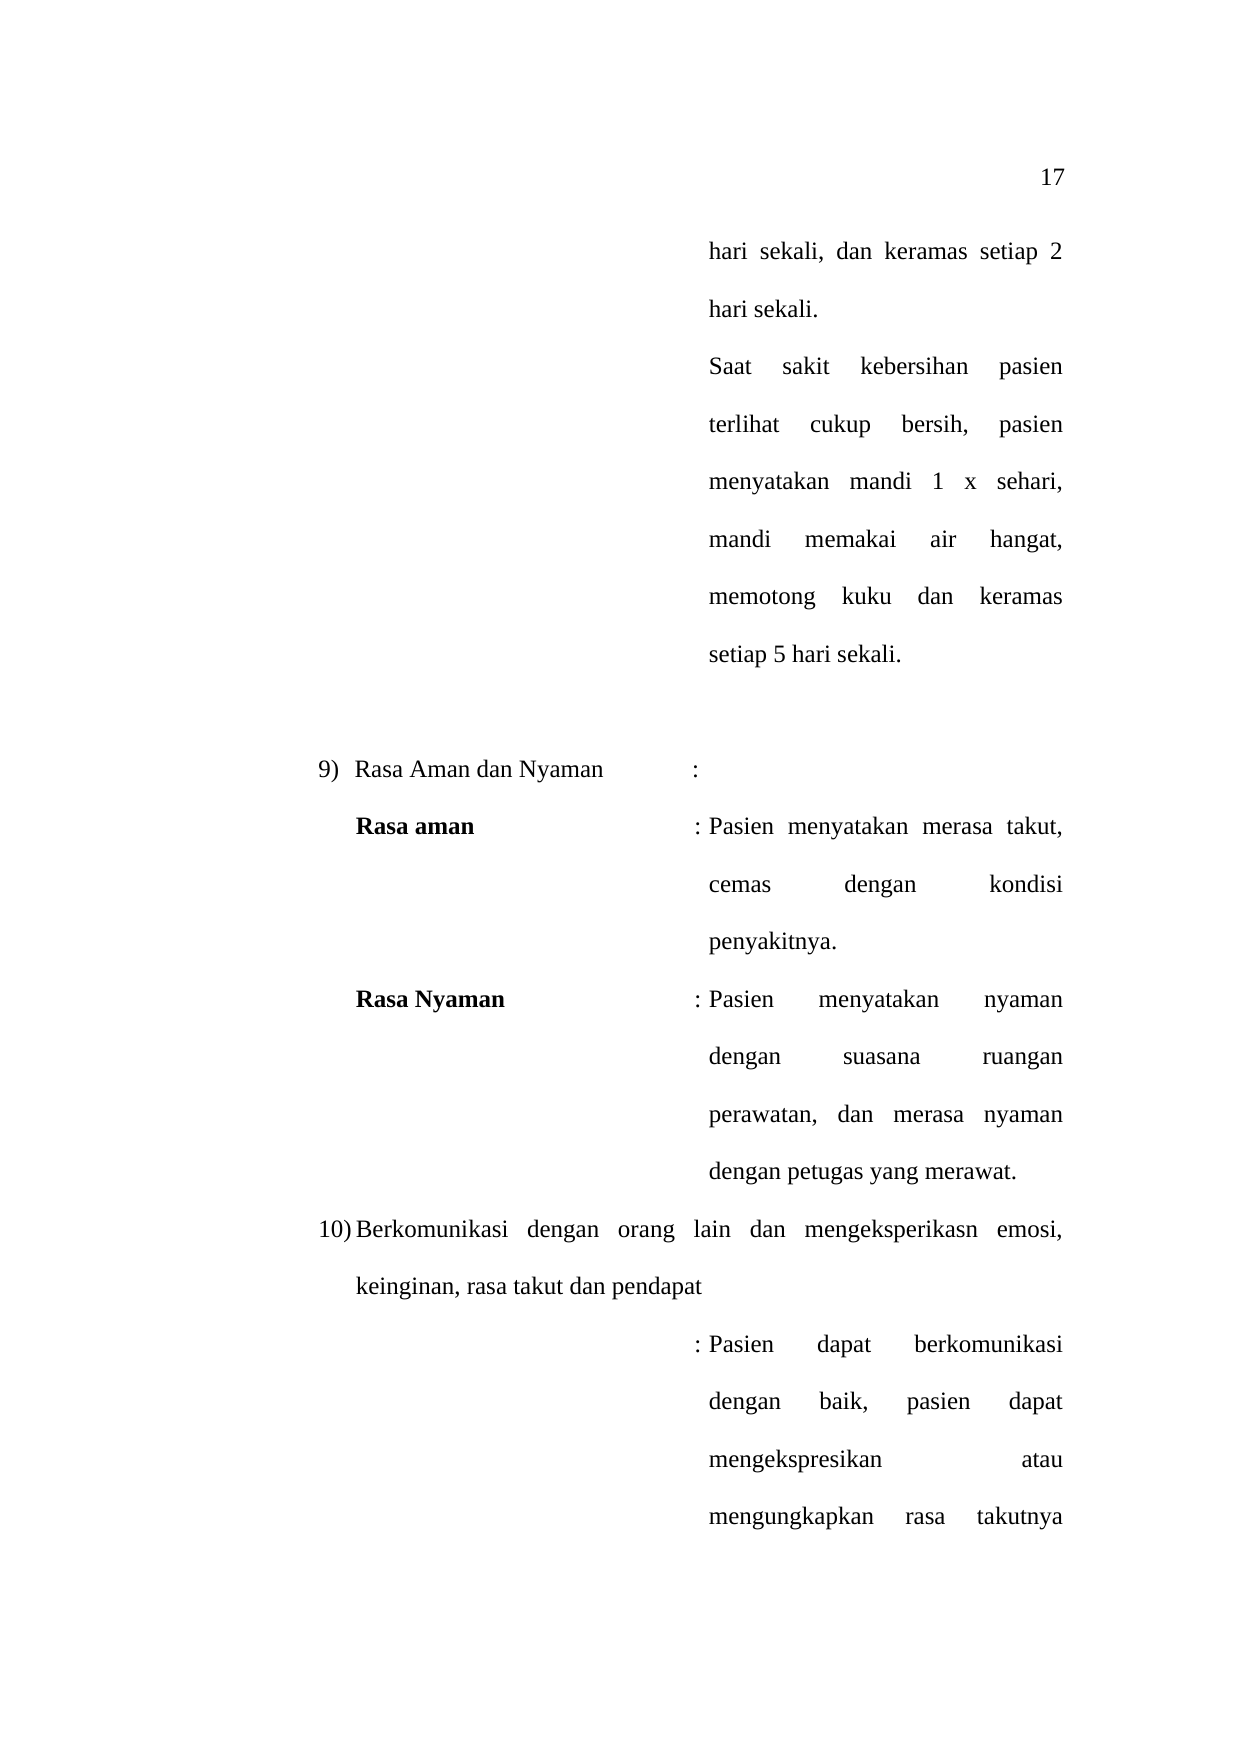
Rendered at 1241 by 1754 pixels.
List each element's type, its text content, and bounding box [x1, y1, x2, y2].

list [318, 236, 1063, 322]
text Rasa aman : Pasien menyatakan merasa takut, cemas dengan kondisi penyakitnya. [356, 811, 1063, 955]
text Saat sakit kebersihan pasien terlihat cukup bersih, pasien menyatakan mandi 1 x sehari, mandi memakai air hangat, memotong kuku dan keramas setiap 5 hari sekali. [709, 351, 1063, 667]
text Rasa Nyaman : Pasien menyatakan nyaman dengan suasana ruangan perawatan, dan merasa nyaman dengan petugas yang merawat. [356, 984, 1063, 1185]
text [356, 1329, 1063, 1530]
list Berkomunikasi dengan orang lain dan mengeksperikasn emosi, keinginan, rasa takut dan pendapat [318, 1214, 1063, 1300]
list Rasa Aman dan Nyaman : [318, 754, 1063, 782]
